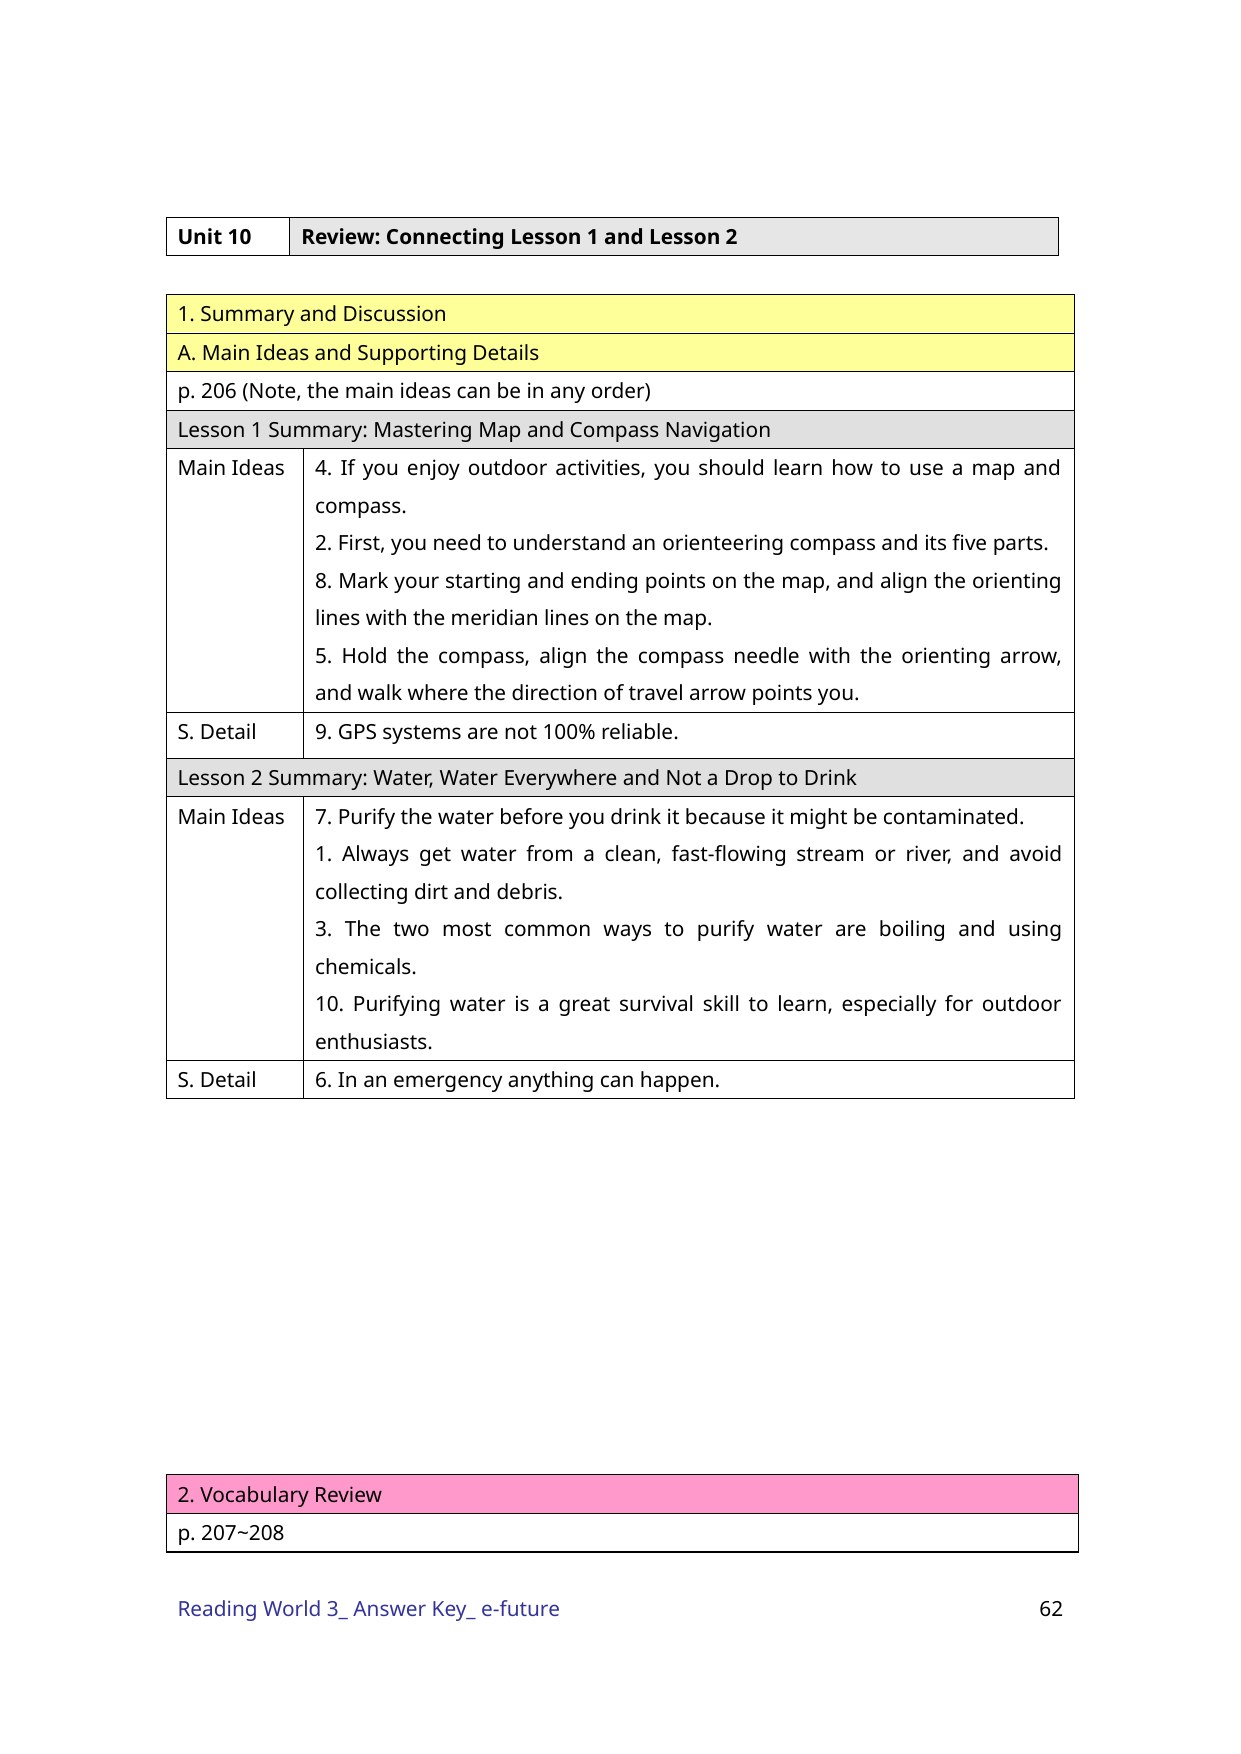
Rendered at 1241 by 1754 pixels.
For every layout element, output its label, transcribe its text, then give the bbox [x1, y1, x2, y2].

table_header Review: Connecting Lesson 1 and Lesson 2 [290, 218, 1058, 255]
table_cell 4. If you enjoy outdoor activities, you should learn how to use a map and compass. 2. First, you need to understand an orienteering compass and its five parts. 8. Mark your starting and ending points on the map, and align the orienting lines with the meridian lines on the map. 5. Hold the compass, align the compass needle with the orienting arrow, and walk where the direction of travel arrow points you. [304, 449, 1074, 712]
table_cell 6. In an emergency anything can happen. [304, 1061, 1074, 1098]
table_cell p. 207~208 [167, 1514, 1078, 1551]
table_header 2. Vocabulary Review [167, 1475, 1078, 1513]
table_cell Lesson 2 Summary: Water, Water Everywhere and Not a Drop to Drink [167, 759, 1074, 796]
table_header Unit 10 [167, 218, 289, 255]
table_cell A. Main Ideas and Supporting Details [167, 334, 1074, 371]
table_cell Main Ideas [167, 797, 303, 1060]
table_cell S. Detail [167, 1061, 303, 1098]
table_cell Lesson 1 Summary: Mastering Map and Compass Navigation [167, 411, 1074, 448]
table_cell 7. Purify the water before you drink it because it might be contaminated. 1. Always get water from a clean, fast-flowing stream or river, and avoid collecting dirt and debris. 3. The two most common ways to purify water are boiling and using chemicals. 10. Purifying water is a great survival skill to learn, especially for outdoor enthusiasts. [304, 797, 1074, 1060]
table_cell 9. GPS systems are not 100% reliable. [304, 713, 1074, 758]
table_header 1. Summary and Discussion [167, 295, 1074, 332]
table_cell Main Ideas [167, 449, 303, 712]
table_cell S. Detail [167, 713, 303, 758]
table_cell p. 206 (Note, the main ideas can be in any order) [167, 372, 1074, 409]
